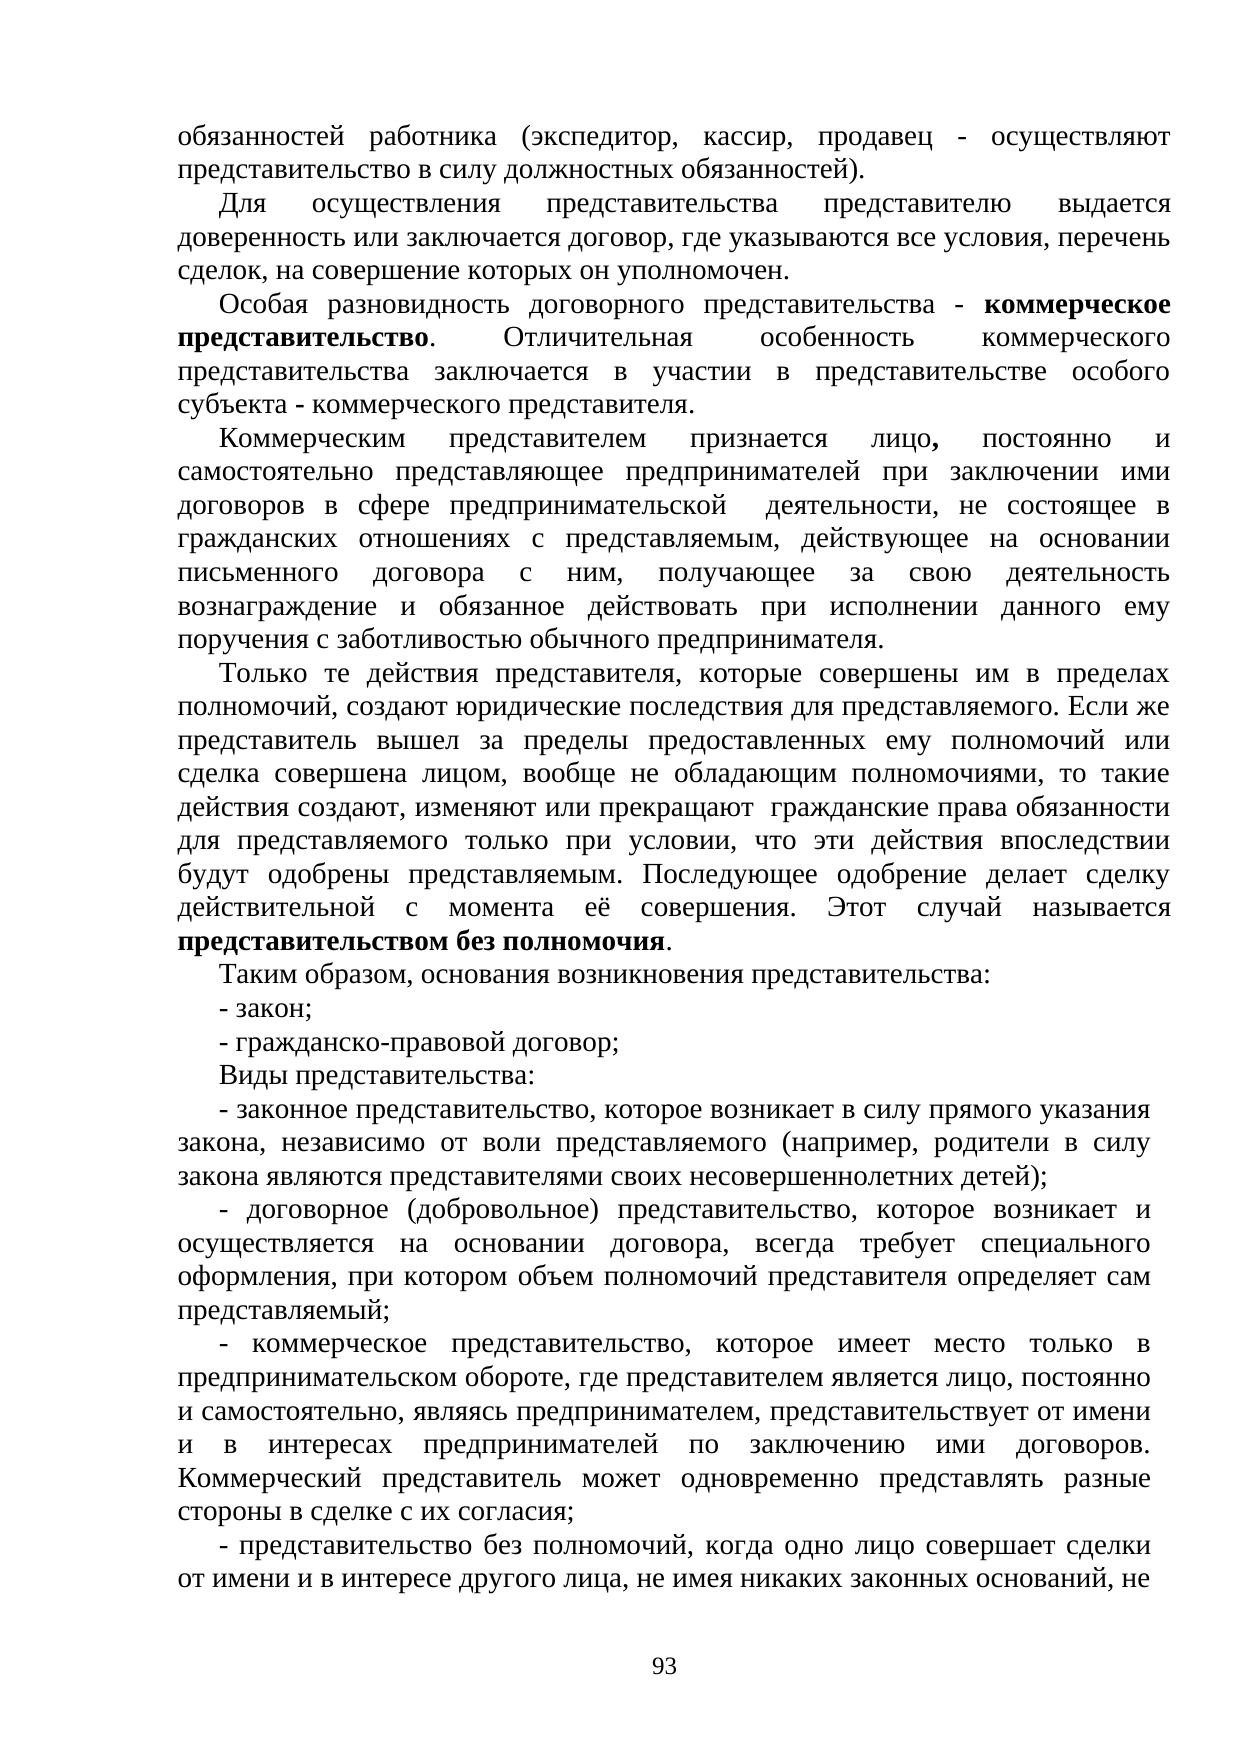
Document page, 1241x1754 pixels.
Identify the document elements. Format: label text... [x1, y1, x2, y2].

text - договорное (добровольное) представительство, которое возникает и осуществляется на основании договора, всегда требует специального оформления, при котором объем полномочий представителя определяет сам представляемый; [177, 1191, 1152, 1326]
text Особая разновидность договорного представительства - коммерческое представительство. Отличительная особенность коммерческого представительства заключается в участии в представительстве особого субъекта - коммерческого представителя. [177, 286, 1171, 420]
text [177, 1527, 1152, 1594]
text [177, 118, 1171, 185]
text - законное представительство, которое возникает в силу прямого указания закона, независимо от воли представляемого (например, родители в силу закона являются представителями своих несовершеннолетних детей); [177, 1091, 1152, 1191]
text Только те действия представителя, которые совершены им в пределах полномочий, создают юридические последствия для представляемого. Если же представитель вышел за пределы предоставленных ему полномочий или сделка совершена лицом, вообще не обладающим полномочиями, то такие действия создают, изменяют или прекращают гражданские права обязанности для представляемого только при условии, что эти действия впоследствии будут одобрены представляемым. Последующее одобрение делает сделку действительной с момента её совершения. Этот случай называется представительством без полномочия. [177, 655, 1171, 957]
text Для осуществления представительства представителю выдается доверенность или заключается договор, где указываются все условия, перечень сделок, на совершение которых он уполномочен. [177, 185, 1171, 286]
text - коммерческое представительство, которое имеет место только в предпринимательском обороте, где представителем является лицо, постоянно и самостоятельно, являясь предпринимателем, представительствует от имени и в интересах предпринимателей по заключению ими договоров. Коммерческий представитель может одновременно представлять разные стороны в сделке с их согласия; [177, 1326, 1152, 1527]
text Виды представительства: [177, 1057, 1152, 1091]
text Таким образом, основания возникновения представительства: [177, 957, 1152, 990]
text - гражданско-правовой договор; [177, 1024, 1152, 1057]
text Коммерческим представителем признается лицо, постоянно и самостоятельно представляющее предпринимателей при заключении ими договоров в сфере предпринимательской деятельности, не состоящее в гражданских отношениях с представляемым, действующее на основании письменного договора с ним, получающее за свою деятельность вознаграждение и обязанное действовать при исполнении данного ему поручения с заботливостью обычного предпринимателя. [177, 420, 1171, 655]
text - закон; [177, 990, 1152, 1024]
